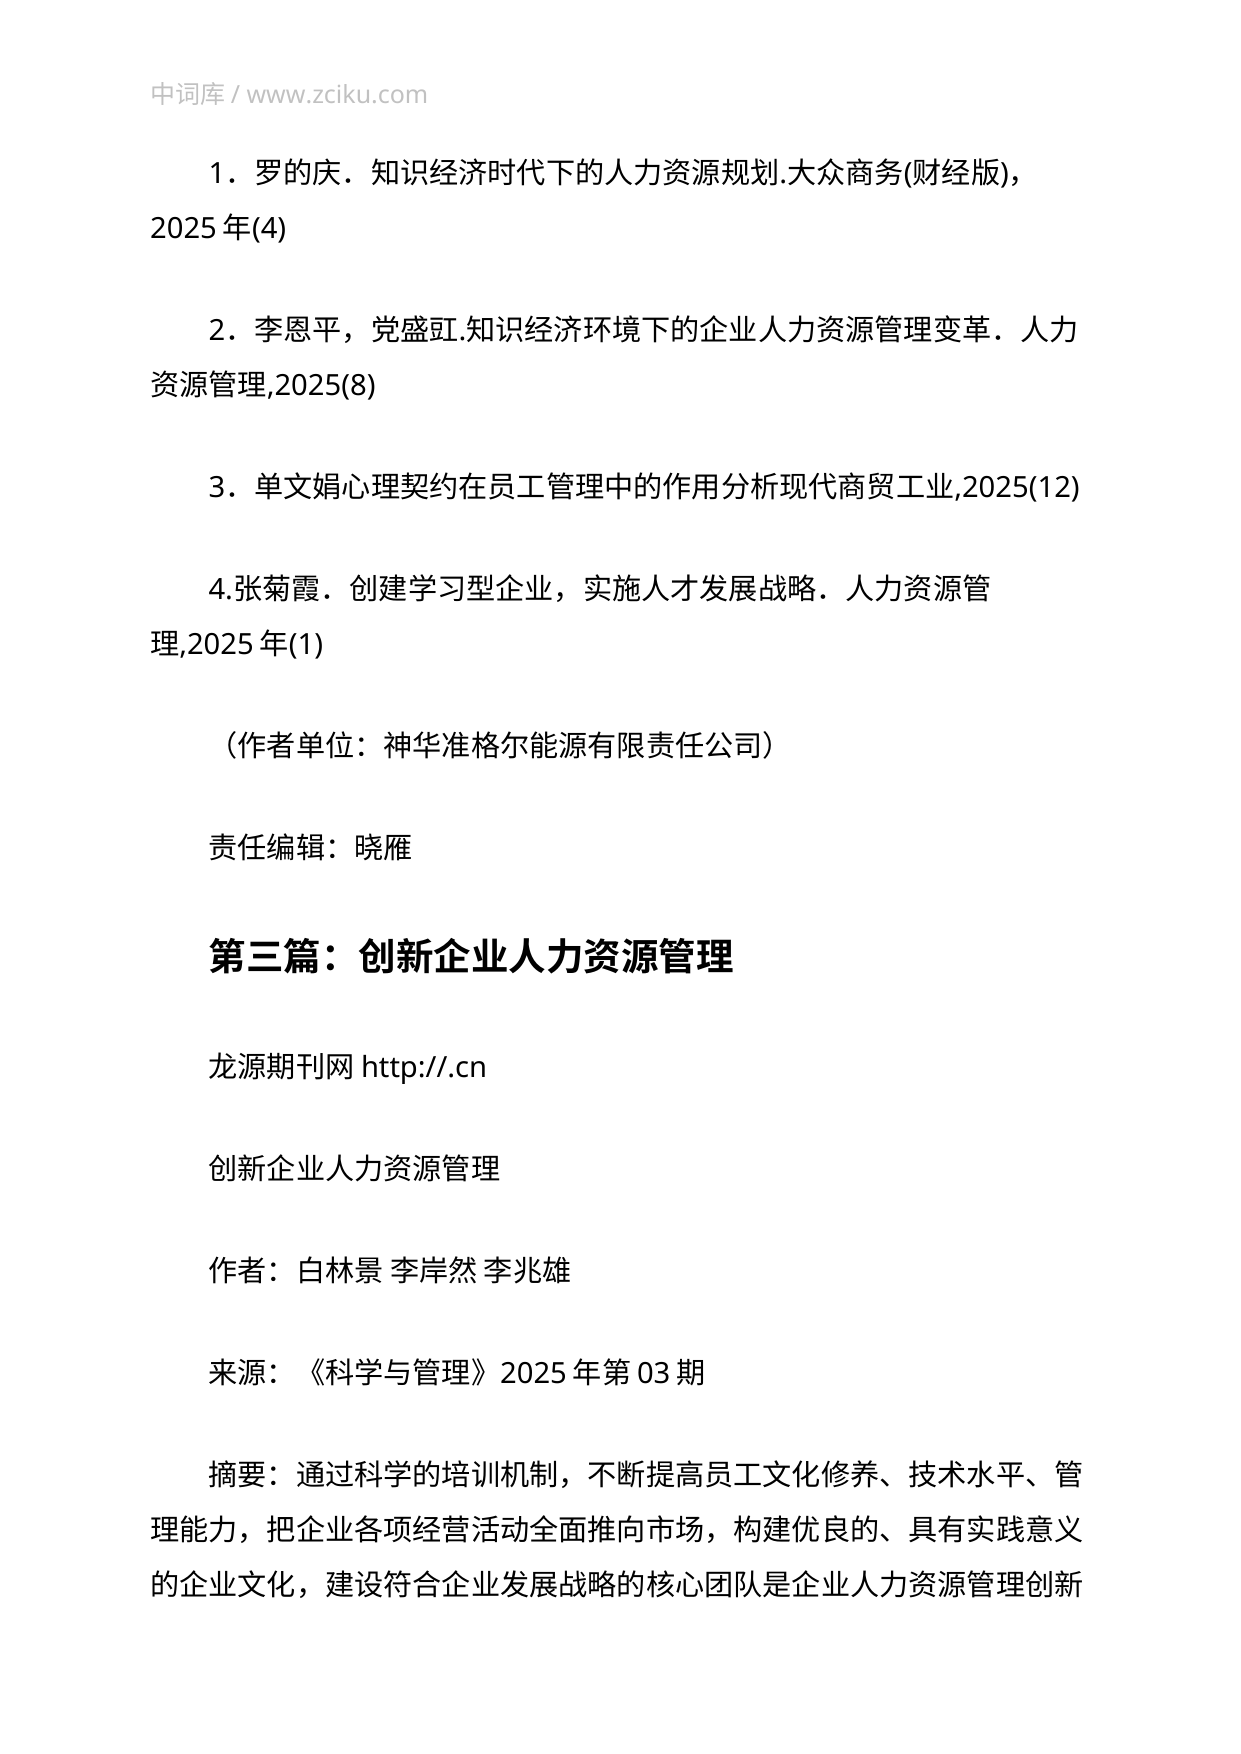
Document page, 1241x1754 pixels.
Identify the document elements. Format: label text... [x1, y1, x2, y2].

text 1．罗的庆．知识经济时代下的人力资源规划.大众商务(财经版)，2025年(4) [150, 150, 1090, 247]
text 来源：《科学与管理》2025年第03期 [150, 1349, 1090, 1392]
text 创新企业人力资源管理 [150, 1146, 1090, 1188]
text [150, 1451, 1090, 1603]
text 责任编辑：晓雁 [150, 825, 1090, 867]
text （作者单位：神华准格尔能源有限责任公司） [150, 723, 1090, 765]
text 作者：白林景 李岸然 李兆雄 [150, 1248, 1090, 1290]
text 2．李恩平，党盛豇.知识经济环境下的企业人力资源管理变革．人力资源管理,2025(8) [150, 307, 1090, 404]
text 3．单文娟心理契约在员工管理中的作用分析现代商贸工业,2025(12) [150, 464, 1090, 506]
text 第三篇：创新企业人力资源管理 [150, 926, 1090, 981]
text 4.张菊霞．创建学习型企业，实施人才发展战略．人力资源管理,2025年(1) [150, 566, 1090, 663]
text 龙源期刊网 http://.cn [150, 1044, 1090, 1086]
